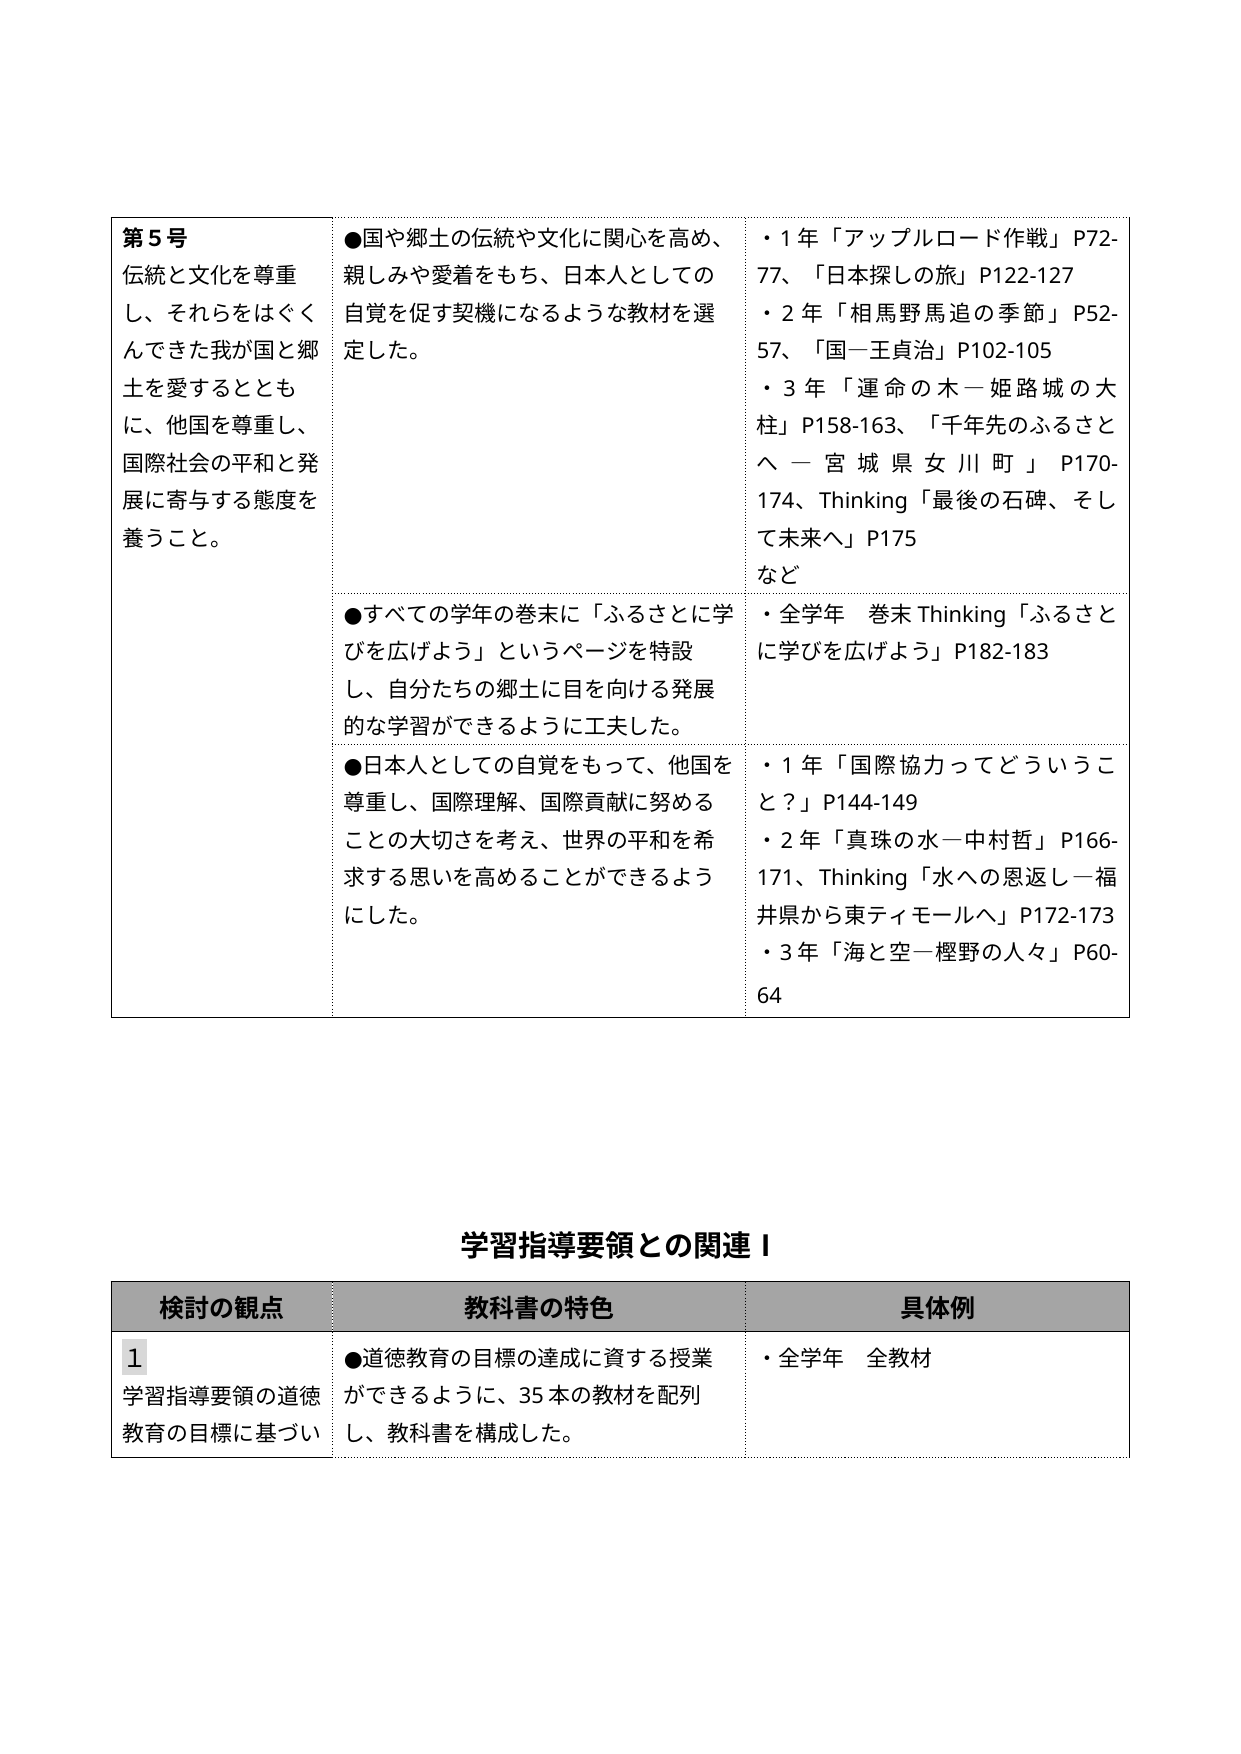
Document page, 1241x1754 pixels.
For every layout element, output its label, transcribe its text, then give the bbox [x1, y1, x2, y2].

text 学習指導要領との関連Ⅰ [177, 1206, 1063, 1281]
table_header 具体例 [745, 1282, 1129, 1331]
table_cell ●すべての学年の巻末に「ふるさとに学びを広げよう」というページを特設し、自分たちの郷土に目を向ける発展的な学習ができるように工夫した。 [332, 593, 745, 744]
table_header 検討の観点 [112, 1282, 332, 1331]
table_cell ●道徳教育の目標の達成に資する授業ができるように、35本の教材を配列し、教科書を構成した。 [333, 1332, 745, 1457]
table_cell ●国や郷土の伝統や文化に関心を高め、親しみや愛着をもち、日本人としての自覚を促す契機になるような教材を選定した。 [332, 217, 745, 593]
table_cell ●日本人としての自覚をもって、他国を尊重し、国際理解、国際貢献に努めることの大切さを考え、世界の平和を希求する思いを高めることができるようにした。 [332, 744, 745, 1017]
table_cell ・1年「国際協力ってどういうこと？」P144-149 ・2年「真珠の水―中村哲」P166-171、Thinking「水への恩返し—福井県から東ティモールへ」P172-173 ・3年「海と空―樫野の人々」P60-64 [745, 744, 1129, 1017]
table_header 教科書の特色 [333, 1282, 745, 1331]
table_cell ・全学年 全教材 [745, 1332, 1129, 1457]
table_cell 第５号 伝統と文化を尊重し、それらをはぐくんできた我が国と郷土を愛するとともに、他国を尊重し、国際社会の平和と発展に寄与する態度を養うこと。 [112, 218, 332, 1017]
table_cell ・1年「アップルロード作戦」P72-77、「日本探しの旅」P122-127 ・2年「相馬野馬追の季節」P52-57、「国―王貞治」P102-105 ・3年「運命の木―姫路城の大柱」P158-163、「千年先のふるさとへ―宮城県女川町」P170-174、Thinking「最後の石碑、そして未来へ」P175 など [745, 217, 1129, 593]
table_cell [112, 1332, 332, 1457]
table_cell ・全学年 巻末Thinking「ふるさとに学びを広げよう」P182-183 [745, 593, 1129, 744]
